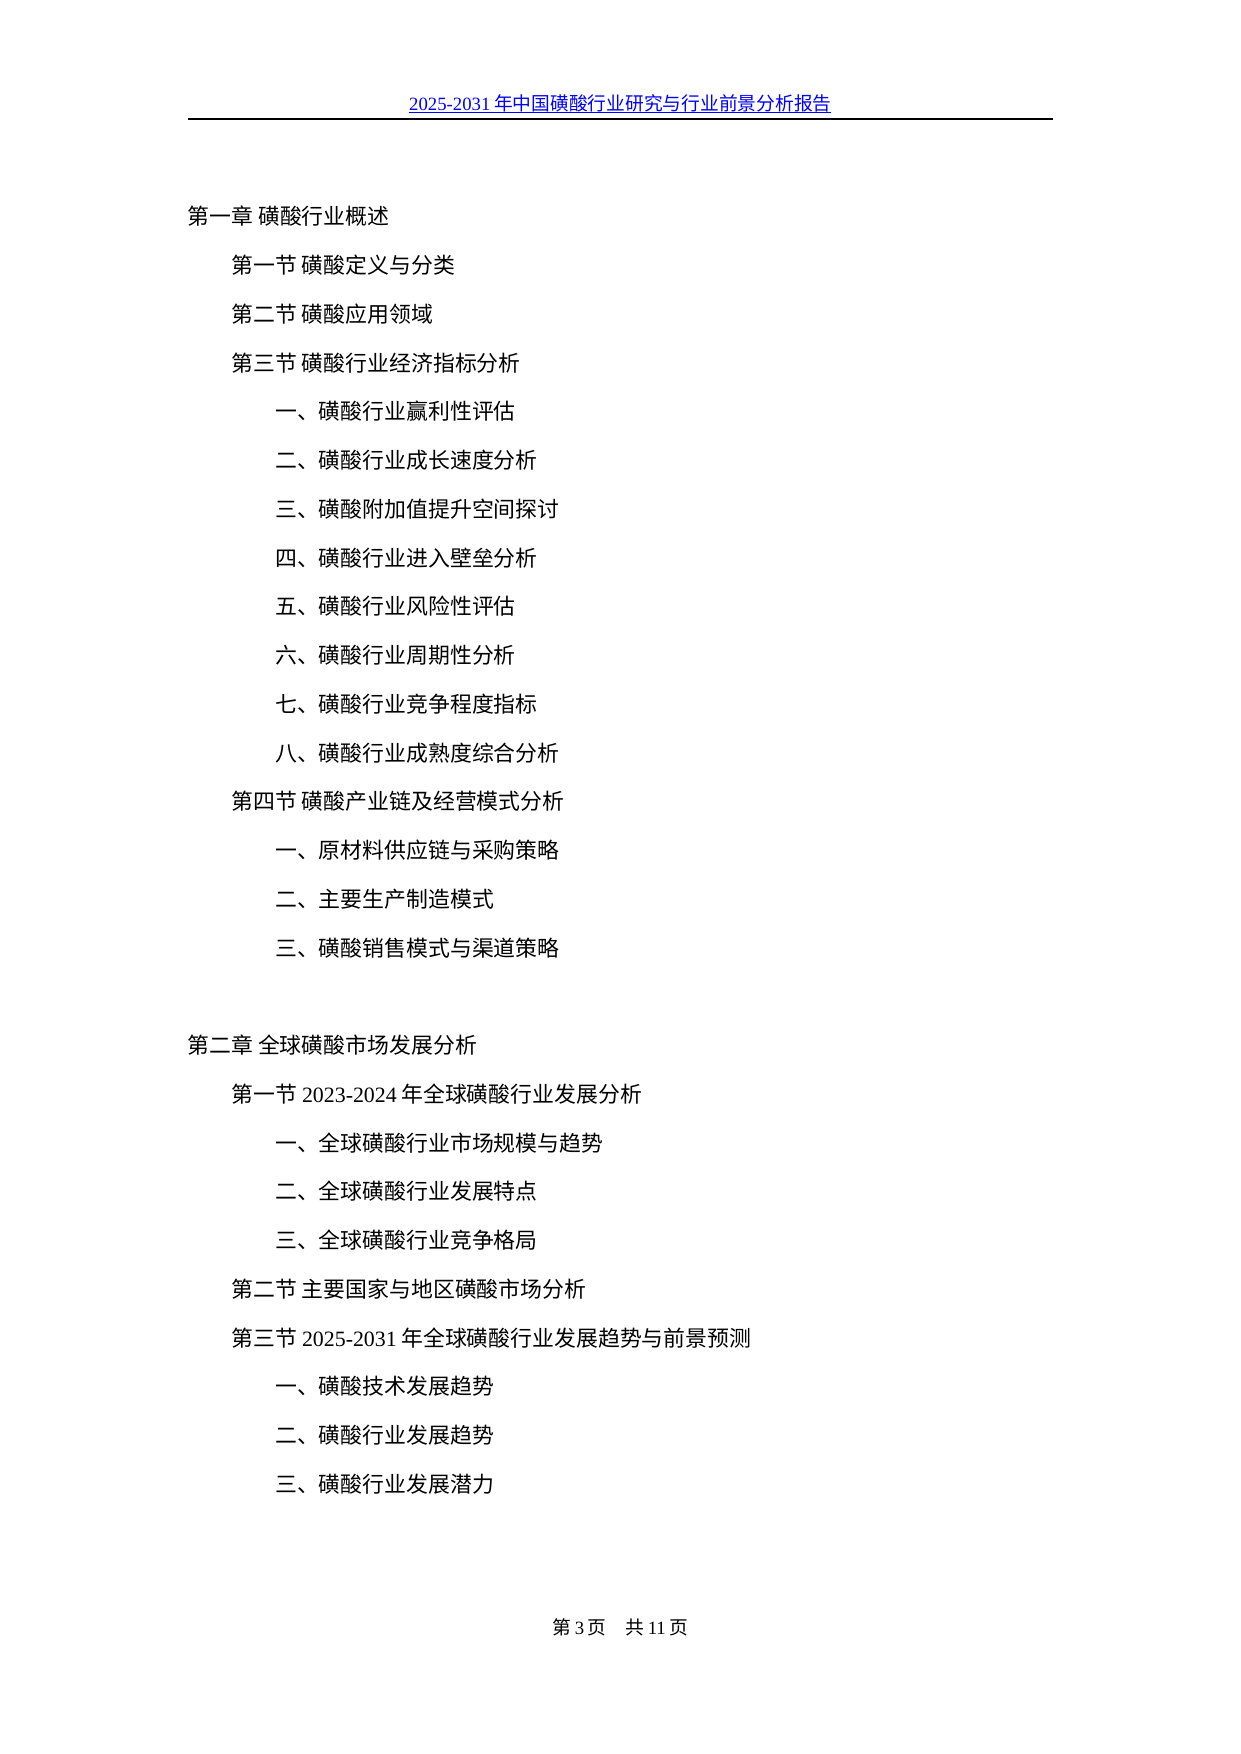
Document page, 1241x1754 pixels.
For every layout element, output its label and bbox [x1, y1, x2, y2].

text [187, 150, 1053, 1499]
